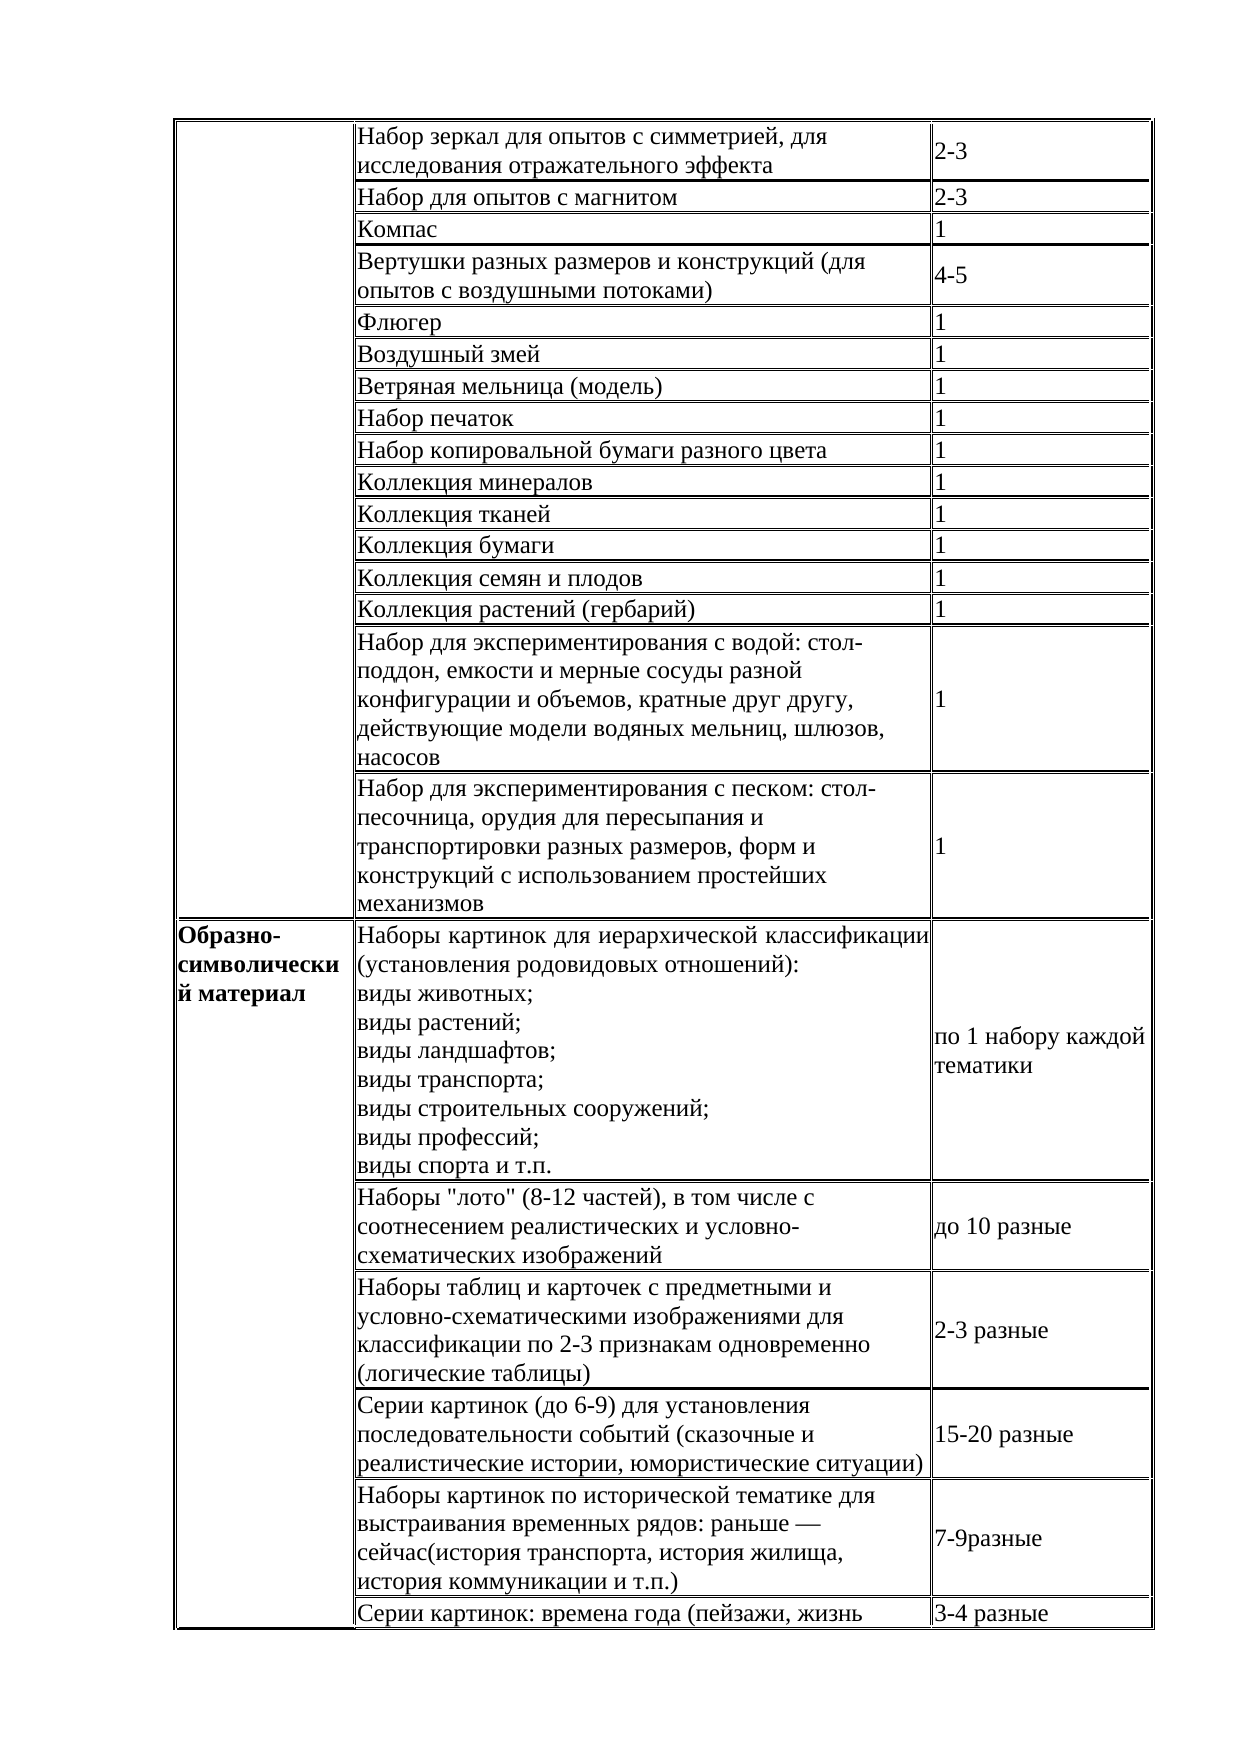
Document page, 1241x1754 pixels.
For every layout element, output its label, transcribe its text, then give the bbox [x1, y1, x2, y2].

table_cell 1 [933, 431, 1152, 463]
table_cell до 10 разные [933, 1179, 1152, 1269]
table_cell Вертушки разных размеров и конструкций (для опытов с воздушными потоками) [356, 246, 930, 303]
table_cell Наборы картинок для иерархической классификации (установления родовидовых отношений): виды животных; виды растений; виды ландшафтов; виды транспорта; виды строительных сооружений; виды профессий; виды спорта и т.п. [356, 921, 930, 1179]
table_cell 1 [933, 495, 1152, 527]
table_cell Коллекция растений (гербарий) [356, 595, 930, 623]
table_cell 1 [933, 400, 1152, 431]
table_cell 1 [933, 304, 1152, 336]
table_cell 2-3 [932, 118, 1153, 179]
table_cell Образно-символический материал [177, 917, 354, 1627]
table_cell Коллекция бумаги [356, 531, 930, 559]
table_cell Набор копировальной бумаги разного цвета [356, 435, 930, 463]
table_cell 1 [933, 559, 1152, 591]
table_cell 1 [933, 770, 1152, 917]
table_cell Набор для экспериментирования с водой: стол-поддон, емкости и мерные сосуды разной конфигурации и объемов, кратные друг другу, действующие модели водяных мельниц, шлюзов, насосов [356, 627, 930, 770]
table_cell 1 [933, 623, 1152, 770]
table_cell Набор зеркал для опытов с симметрией, для исследования отражательного эффекта [355, 122, 932, 179]
table_cell Набор для опытов с магнитом [356, 182, 930, 211]
table_cell 4-5 [933, 243, 1153, 303]
table_cell 2-3 разные [932, 1269, 1153, 1387]
table_cell по 1 набору каждой тематики [933, 917, 1152, 1179]
table_cell Наборы картинок по исторической тематике для выстраивания временных рядов: раньше — сейчас(история транспорта, история жилища, история коммуникации и т.п.) [356, 1480, 930, 1595]
table_cell 3-4 разные [932, 1595, 1153, 1627]
table_cell Флюгер [356, 307, 930, 336]
table_cell Коллекция тканей [356, 499, 930, 527]
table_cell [355, 1598, 932, 1627]
table_cell Наборы таблиц и карточек с предметными и условно-схематическими изображениями для классификации по 2-3 признакам одновременно (логические таблицы) [356, 1272, 930, 1387]
table_cell Серии картинок (до 6-9) для установления последовательности событий (сказочные и реалистические истории, юмористические ситуации) [356, 1390, 930, 1476]
table_cell 1 [933, 368, 1152, 399]
table_cell 1 [933, 528, 1152, 559]
table_cell Ветряная мельница (модель) [356, 371, 930, 399]
table_cell 2-3 [933, 179, 1151, 211]
table_cell 1 [933, 464, 1152, 495]
table_cell Воздушный змей [356, 339, 930, 367]
table_cell Коллекция минералов [356, 467, 930, 495]
table_cell Наборы "лото" (8-12 частей), в том числе с соотнесением реалистических и условно-схематических изображений [356, 1183, 930, 1269]
table_cell Набор для экспериментирования с песком: стол-песочница, орудия для пересыпания и транспортировки разных размеров, форм и конструкций с использованием простейших механизмов [356, 774, 930, 917]
table_cell Набор печаток [356, 403, 930, 431]
table_cell Коллекция семян и плодов [356, 563, 930, 591]
table_cell 1 [933, 591, 1152, 623]
table_cell 7-9разные [933, 1476, 1152, 1595]
table_cell Компас [356, 214, 930, 243]
table_cell 1 [932, 336, 1153, 367]
table_cell 15-20 разные [933, 1387, 1151, 1476]
table_cell 1 [932, 211, 1153, 243]
